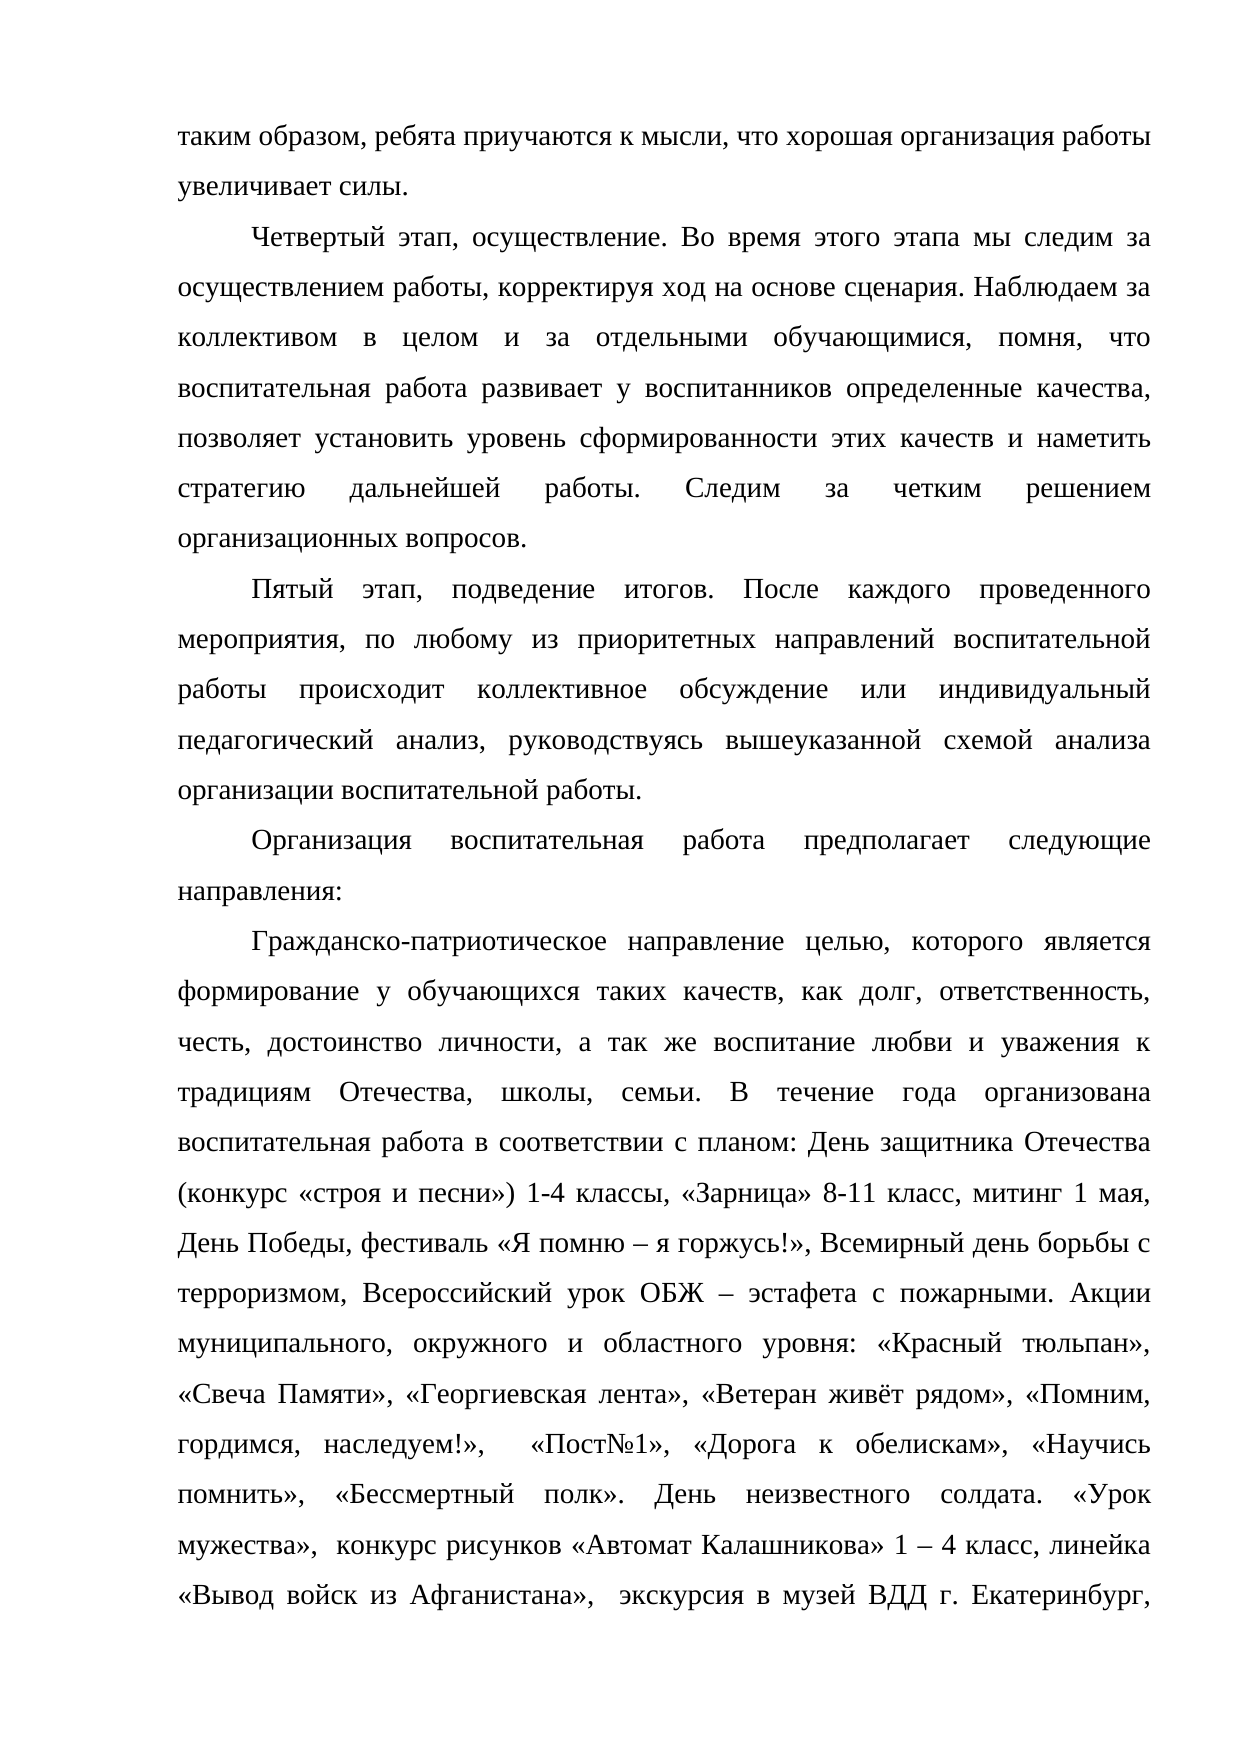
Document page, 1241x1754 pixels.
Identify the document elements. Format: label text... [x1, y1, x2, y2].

text Четвертый этап, осуществление. Во время этого этапа мы следим за осуществлением работы, корректируя ход на основе сценария. Наблюдаем за коллективом в целом и за отдельными обучающимися, помня, что воспитательная работа развивает у воспитанников определенные качества, позволяет установить уровень сформированности этих качеств и наметить стратегию дальнейшей работы. Следим за четким решением организационных вопросов. [177, 219, 1152, 554]
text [177, 923, 1152, 1611]
text Пятый этап, подведение итогов. После каждого проведенного мероприятия, по любому из приоритетных направлений воспитательной работы происходит коллективное обсуждение или индивидуальный педагогический анализ, руководствуясь вышеуказанной схемой анализа организации воспитательной работы. [177, 571, 1152, 806]
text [177, 118, 1152, 202]
text Организация воспитательная работа предполагает следующие направления: [177, 822, 1152, 906]
